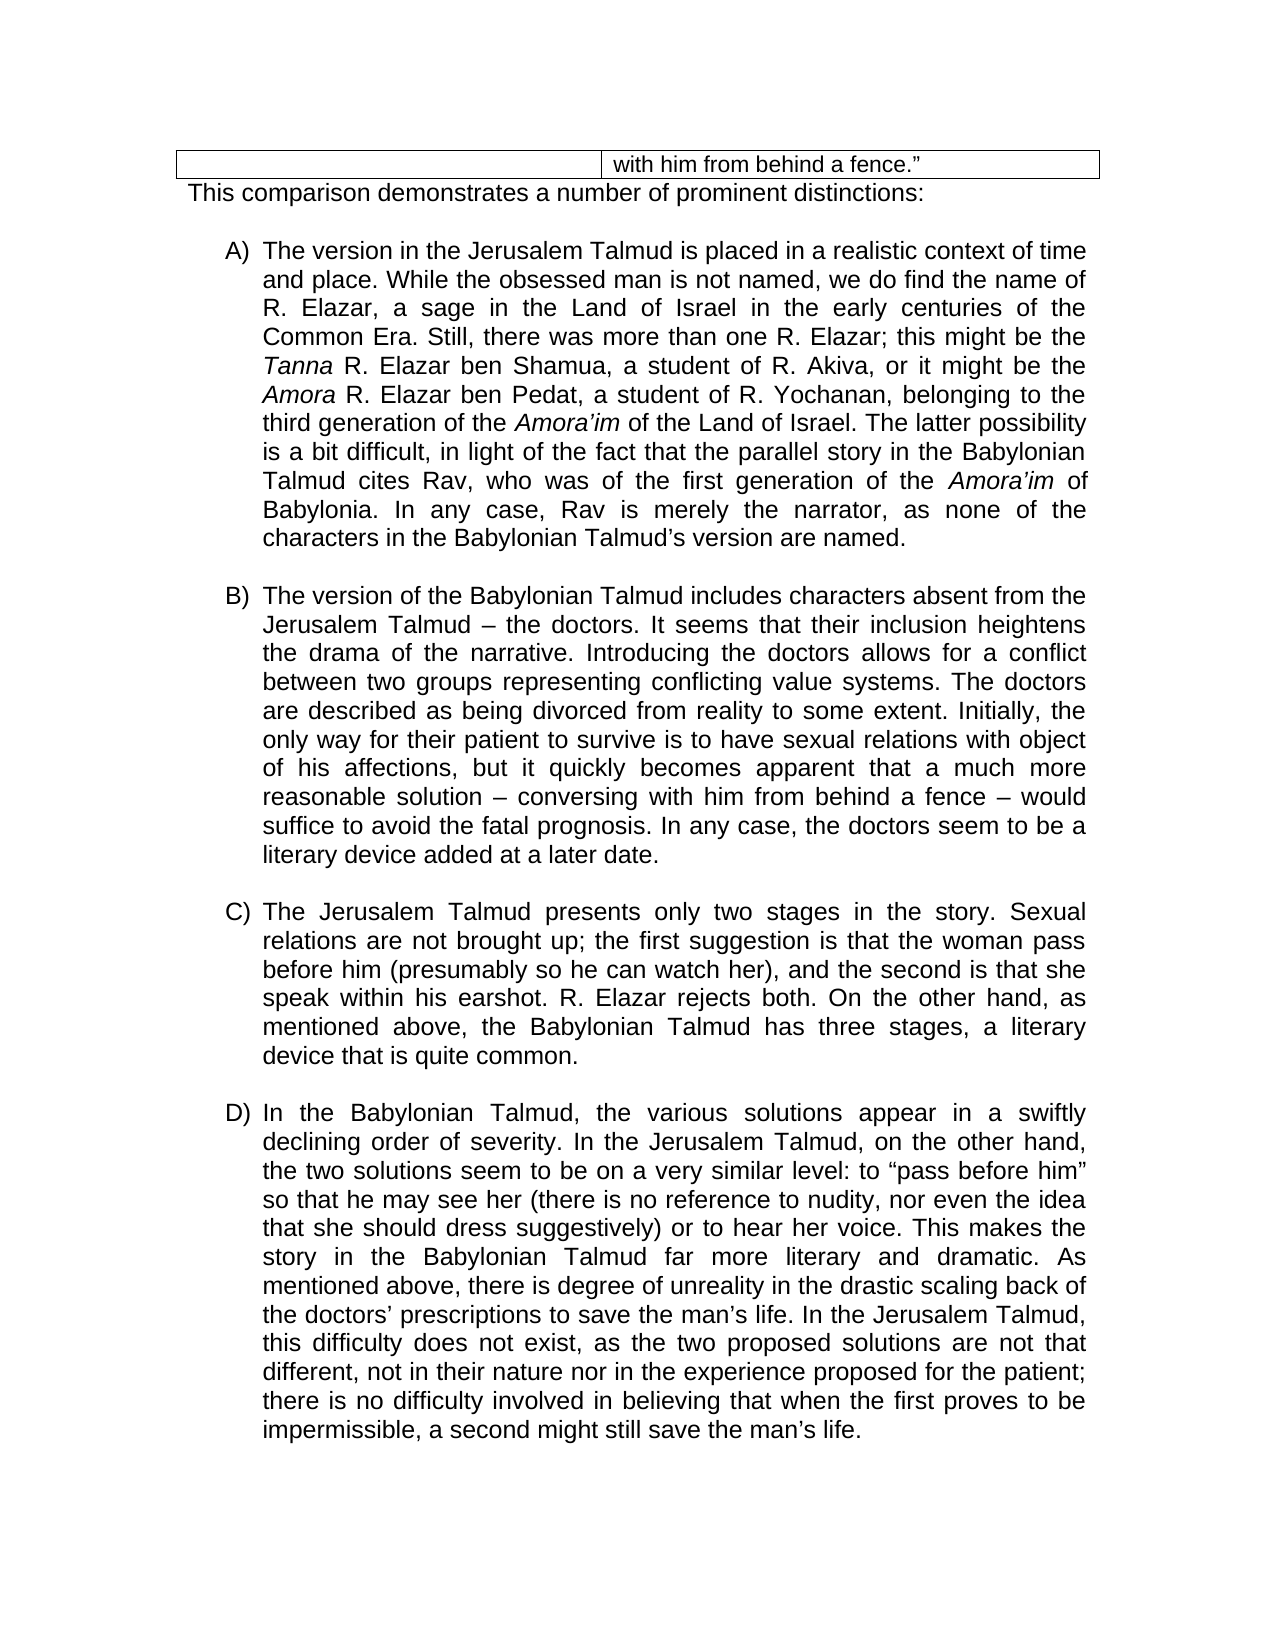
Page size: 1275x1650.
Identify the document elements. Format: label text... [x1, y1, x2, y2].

text This comparison demonstrates a number of prominent distinctions: [187, 179, 1088, 207]
list The version of the Babylonian Talmud includes characters absent from the Jerusalem Talmud – the doctors. It seems that their inclusion heightens the drama of the narrative. Introducing the doctors allows for a conflict between two groups representing conflicting value systems. The doctors are described as being divorced from reality to some extent. Initially, the only way for their patient to survive is to have sexual relations with object of his affections, but it quickly becomes apparent that a much more reasonable solution – conversing with him from behind a fence – would suffice to avoid the fatal prognosis. In any case, the doctors seem to be a literary device added at a later date. [225, 581, 1088, 868]
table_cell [602, 151, 1099, 177]
list The version in the Jerusalem Talmud is placed in a realistic context of time and place. While the obsessed man is not named, we do find the name of R. Elazar, a sage in the Land of Israel in the early centuries of the Common Era. Still, there was more than one R. Elazar; this might be the Tanna R. Elazar ben Shamua, a student of R. Akiva, or it might be the Amora R. Elazar ben Pedat, a student of R. Yochanan, belonging to the third generation of the Amora’im of the Land of Israel. The latter possibility is a bit difficult, in light of the fact that the parallel story in the Babylonian Talmud cites Rav, who was of the first generation of the Amora’im of Babylonia. In any case, Rav is merely the narrator, as none of the characters in the Babylonian Talmud’s version are named. [225, 236, 1088, 552]
list The Jerusalem Talmud presents only two stages in the story. Sexual relations are not brought up; the first suggestion is that the woman pass before him (presumably so he can watch her), and the second is that she speak within his earshot. R. Elazar rejects both. On the other hand, as mentioned above, the Babylonian Talmud has three stages, a literary device that is quite common. [225, 897, 1088, 1070]
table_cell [177, 151, 601, 177]
list In the Babylonian Talmud, the various solutions appear in a swiftly declining order of severity. In the Jerusalem Talmud, on the other hand, the two solutions seem to be on a very similar level: to “pass before him” so that he may see her (there is no reference to nudity, nor even the idea that she should dress suggestively) or to hear her voice. This makes the story in the Babylonian Talmud far more literary and dramatic. As mentioned above, there is degree of unreality in the drastic scaling back of the doctors’ prescriptions to save the man’s life. In the Jerusalem Talmud, this difficulty does not exist, as the two proposed solutions are not that different, not in their nature nor in the experience proposed for the patient; there is no difficulty involved in believing that when the first proves to be impermissible, a second might still save the man’s life. [225, 1098, 1088, 1443]
